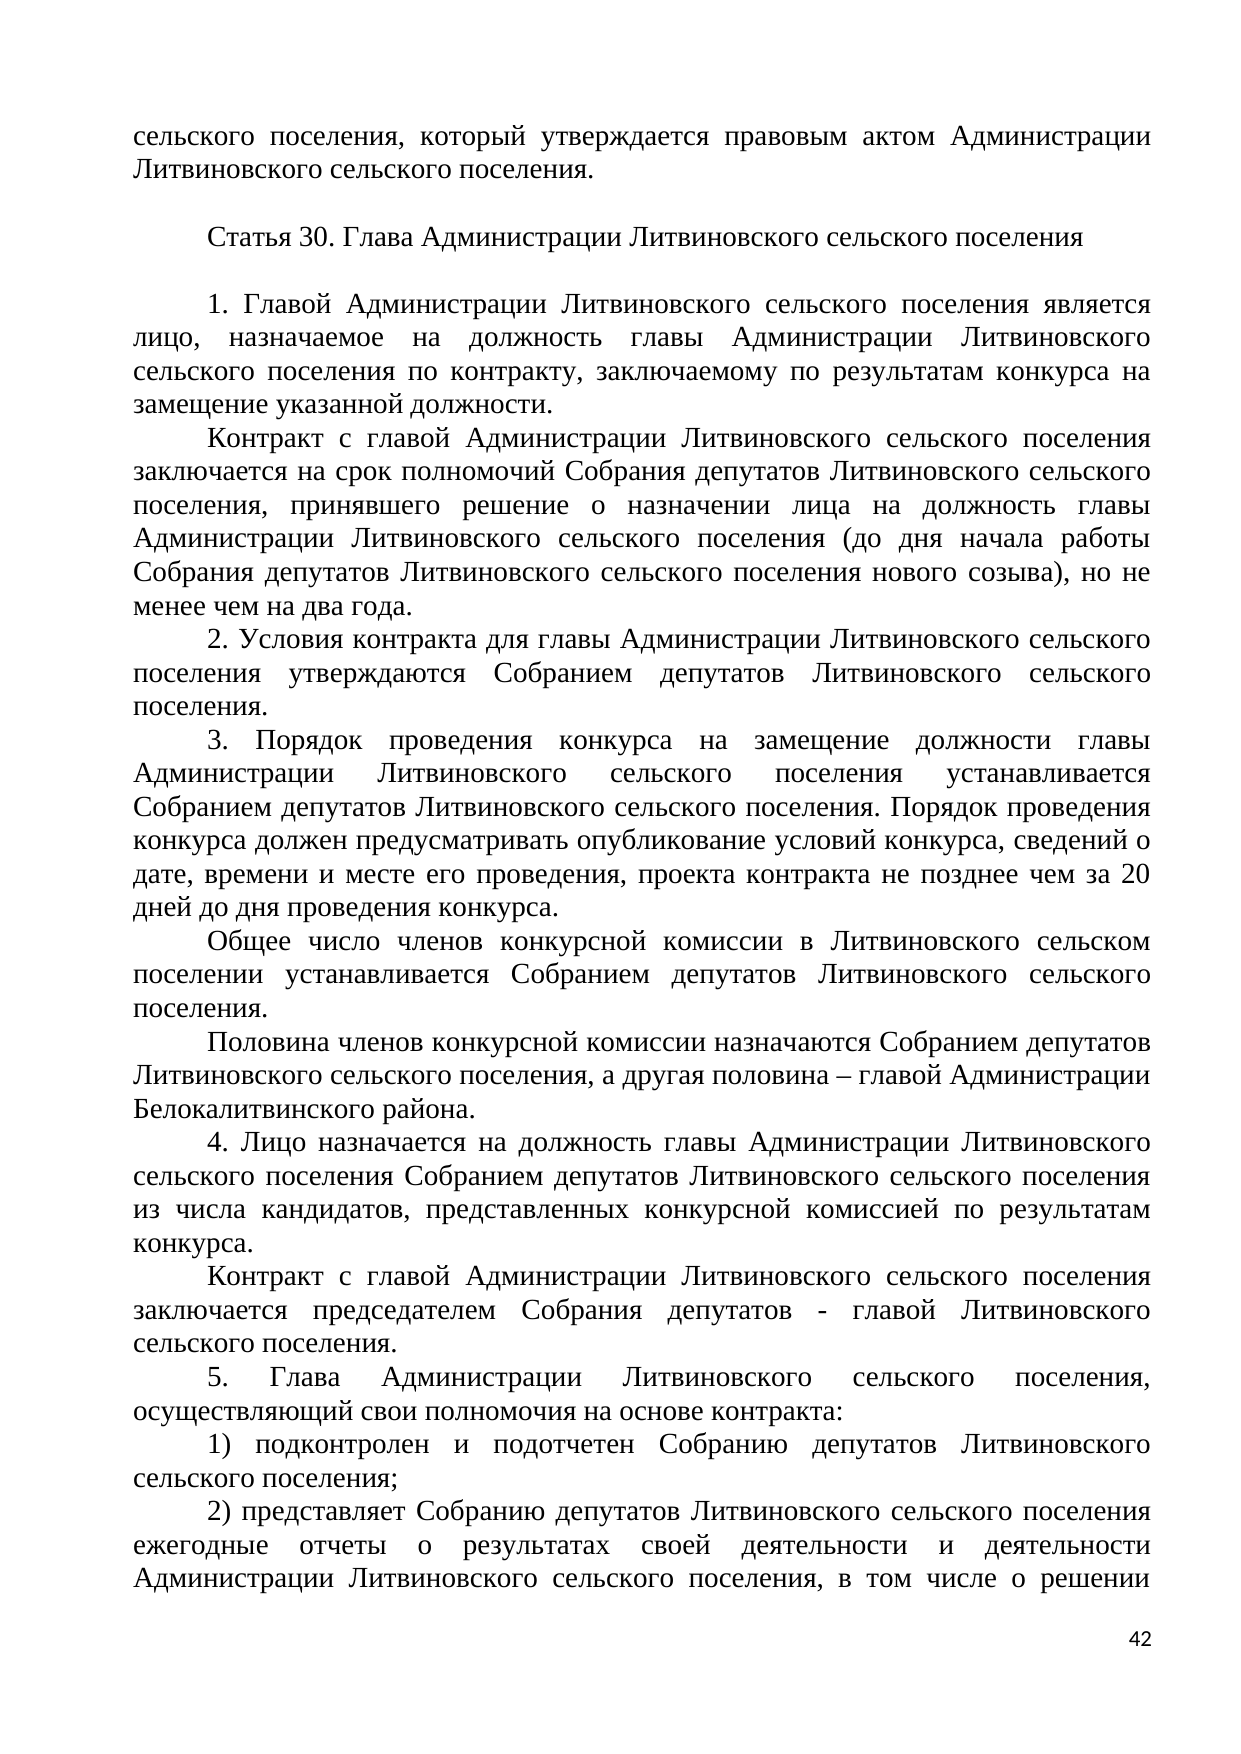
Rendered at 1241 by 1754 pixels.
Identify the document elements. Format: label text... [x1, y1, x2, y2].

text 1) подконтролен и подотчетен Собранию депутатов Литвиновского сельского поселения; [133, 1426, 1152, 1493]
text 2. Условия контракта для главы Администрации Литвиновского сельского поселения утверждаются Собранием депутатов Литвиновского сельского поселения. [133, 621, 1152, 722]
text 1. Главой Администрации Литвиновского сельского поселения является лицо, назначаемое на должность главы Администрации Литвиновского сельского поселения по контракту, заключаемому по результатам конкурса на замещение указанной должности. [133, 286, 1152, 420]
text Половина членов конкурсной комиссии назначаются Собранием депутатов Литвиновского сельского поселения, а другая половина – главой Администрации Белокалитвинского района. [133, 1024, 1152, 1124]
text Статья 30. Глава Администрации Литвиновского сельского поселения [133, 219, 1152, 252]
text 4. Лицо назначается на должность главы Администрации Литвиновского сельского поселения Собранием депутатов Литвиновского сельского поселения из числа кандидатов, представленных конкурсной комиссией по результатам конкурса. [133, 1124, 1152, 1258]
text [133, 1493, 1152, 1594]
text Контракт с главой Администрации Литвиновского сельского поселения заключается на срок полномочий Собрания депутатов Литвиновского сельского поселения, принявшего решение о назначении лица на должность главы Администрации Литвиновского сельского поселения (до дня начала работы Собрания депутатов Литвиновского сельского поселения нового созыва), но не менее чем на два года. [133, 420, 1152, 621]
text Контракт с главой Администрации Литвиновского сельского поселения заключается председателем Собрания депутатов - главой Литвиновского сельского поселения. [133, 1258, 1152, 1359]
text Общее число членов конкурсной комиссии в Литвиновского сельском поселении устанавливается Собранием депутатов Литвиновского сельского поселения. [133, 923, 1152, 1024]
text 5. Глава Администрации Литвиновского сельского поселения, осуществляющий свои полномочия на основе контракта: [133, 1359, 1152, 1426]
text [133, 118, 1152, 185]
text 3. Порядок проведения конкурса на замещение должности главы Администрации Литвиновского сельского поселения устанавливается Собранием депутатов Литвиновского сельского поселения. Порядок проведения конкурса должен предусматривать опубликование условий конкурса, сведений о дате, времени и месте его проведения, проекта контракта не позднее чем за 20 дней до дня проведения конкурса. [133, 722, 1152, 923]
